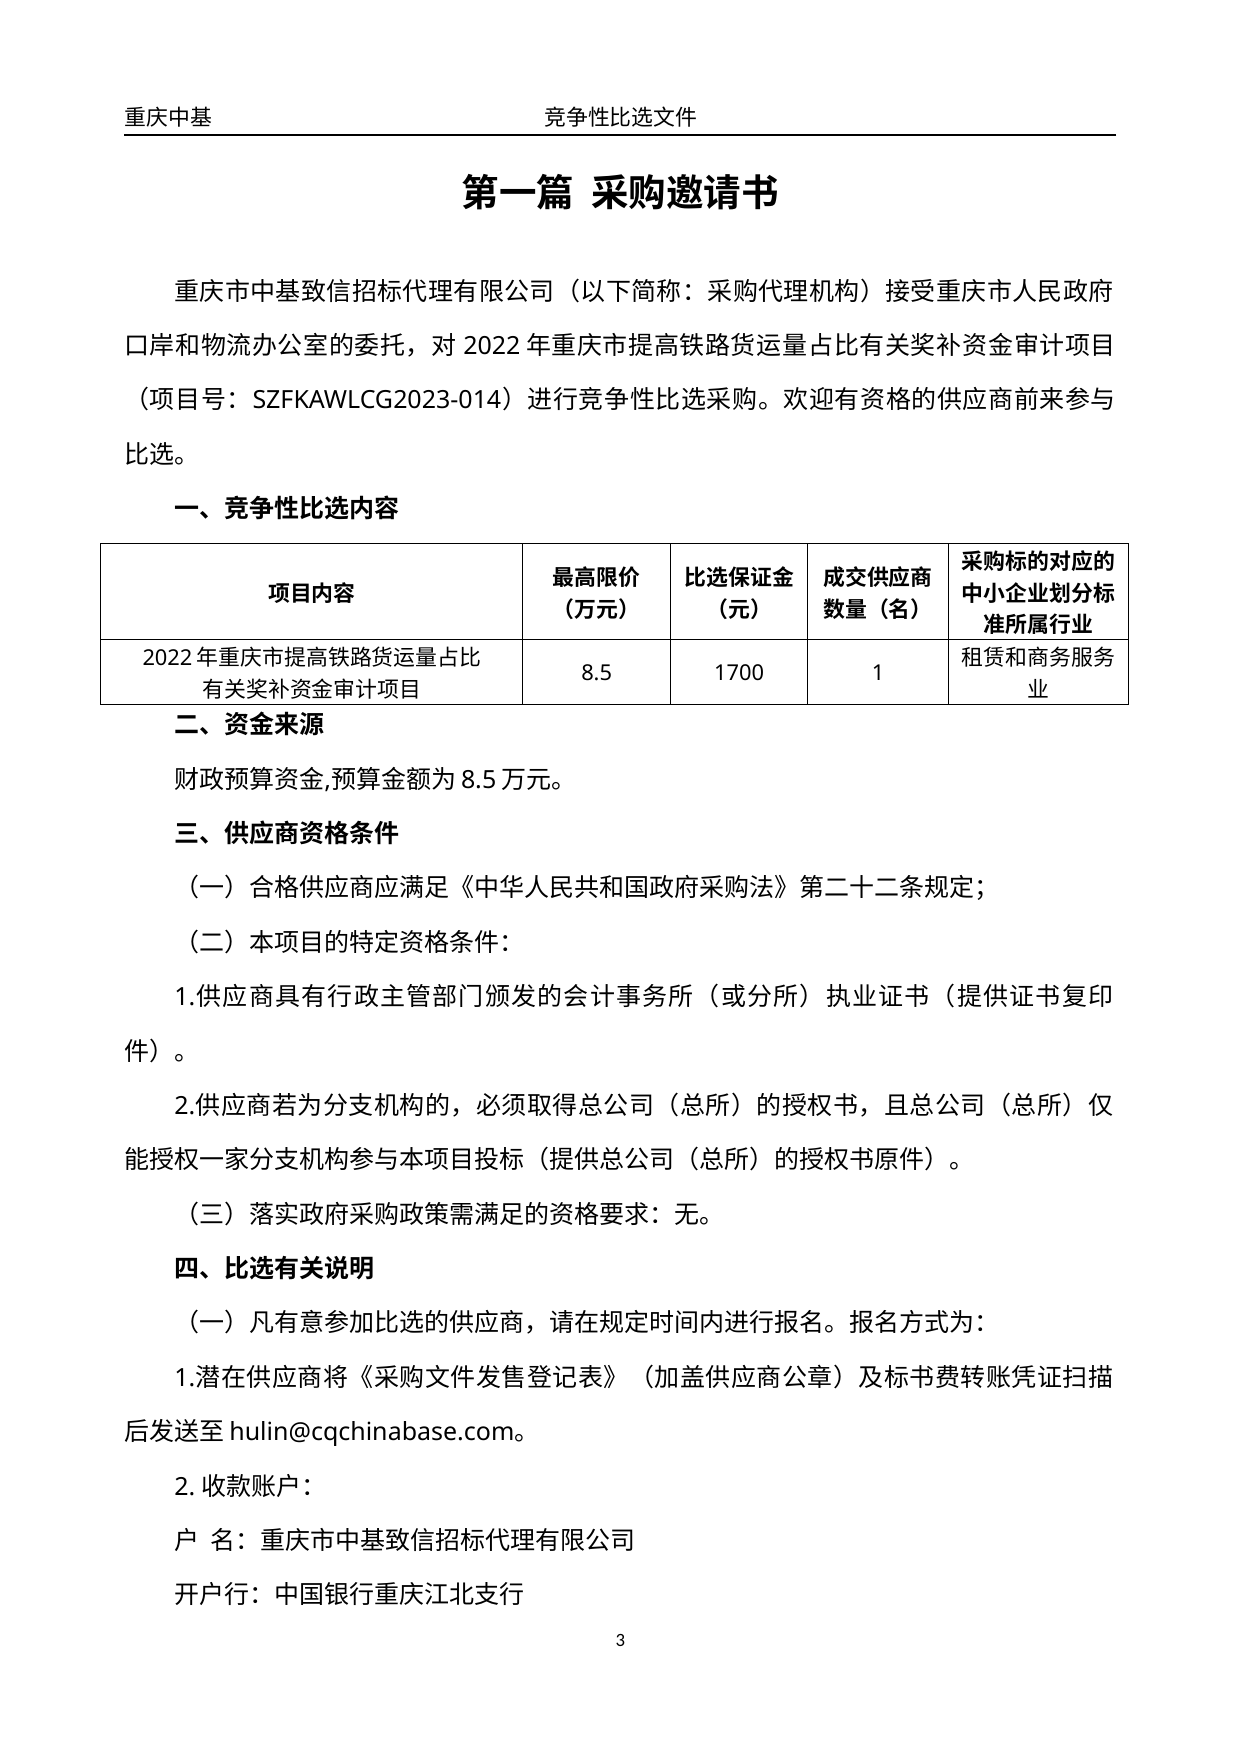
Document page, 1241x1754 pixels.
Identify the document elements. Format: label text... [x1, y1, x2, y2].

table_cell 1700 [671, 640, 807, 704]
table_cell 1 [808, 640, 948, 704]
table_cell 8.5 [523, 640, 670, 704]
text （二）本项目的特定资格条件： [124, 922, 1116, 958]
table_header 成交供应商数量（名） [808, 544, 948, 639]
subtitle 二、资金来源 [124, 705, 1116, 741]
subtitle 四、比选有关说明 [124, 1248, 1116, 1285]
text 1.潜在供应商将《采购文件发售登记表》（加盖供应商公章）及标书费转账凭证扫描后发送至hulin@cqchinabase.com。 [124, 1357, 1116, 1448]
text 2.供应商若为分支机构的，必须取得总公司（总所）的授权书，且总公司（总所）仅能授权一家分支机构参与本项目投标（提供总公司（总所）的授权书原件）。 [124, 1085, 1116, 1176]
table_cell 租赁和商务服务业 [949, 640, 1128, 704]
subtitle 第一篇 采购邀请书 [124, 163, 1116, 217]
table_header 比选保证金（元） [671, 544, 807, 639]
table_cell 2022年重庆市提高铁路货运量占比 有关奖补资金审计项目 [101, 640, 522, 704]
table_header 最高限价 （万元） [523, 544, 670, 639]
text （一）合格供应商应满足《中华人民共和国政府采购法》第二十二条规定； [124, 868, 1116, 904]
text 财政预算资金,预算金额为8.5万元。 [124, 759, 1116, 795]
subtitle 一、竞争性比选内容 [124, 489, 1116, 525]
table_header 采购标的对应的中小企业划分标准所属行业 [949, 544, 1128, 639]
text 户 名：重庆市中基致信招标代理有限公司 [124, 1520, 1116, 1557]
text 1.供应商具有行政主管部门颁发的会计事务所（或分所）执业证书（提供证书复印件）。 [124, 977, 1116, 1067]
text 2. 收款账户： [124, 1466, 1116, 1502]
table_header 项目内容 [101, 544, 522, 639]
text （一）凡有意参加比选的供应商，请在规定时间内进行报名。报名方式为： [124, 1303, 1116, 1339]
text （三）落实政府采购政策需满足的资格要求：无。 [124, 1194, 1116, 1230]
subtitle 三、供应商资格条件 [124, 813, 1116, 850]
text 开户行：中国银行重庆江北支行 [124, 1575, 1116, 1611]
text 重庆市中基致信招标代理有限公司（以下简称：采购代理机构）接受重庆市人民政府口岸和物流办公室的委托，对2022年重庆市提高铁路货运量占比有关奖补资金审计项目（项目号：SZFKAWLCG2023-014）进行竞争性比选采购。欢迎有资格的供应商前来参与比选。 [124, 271, 1116, 471]
